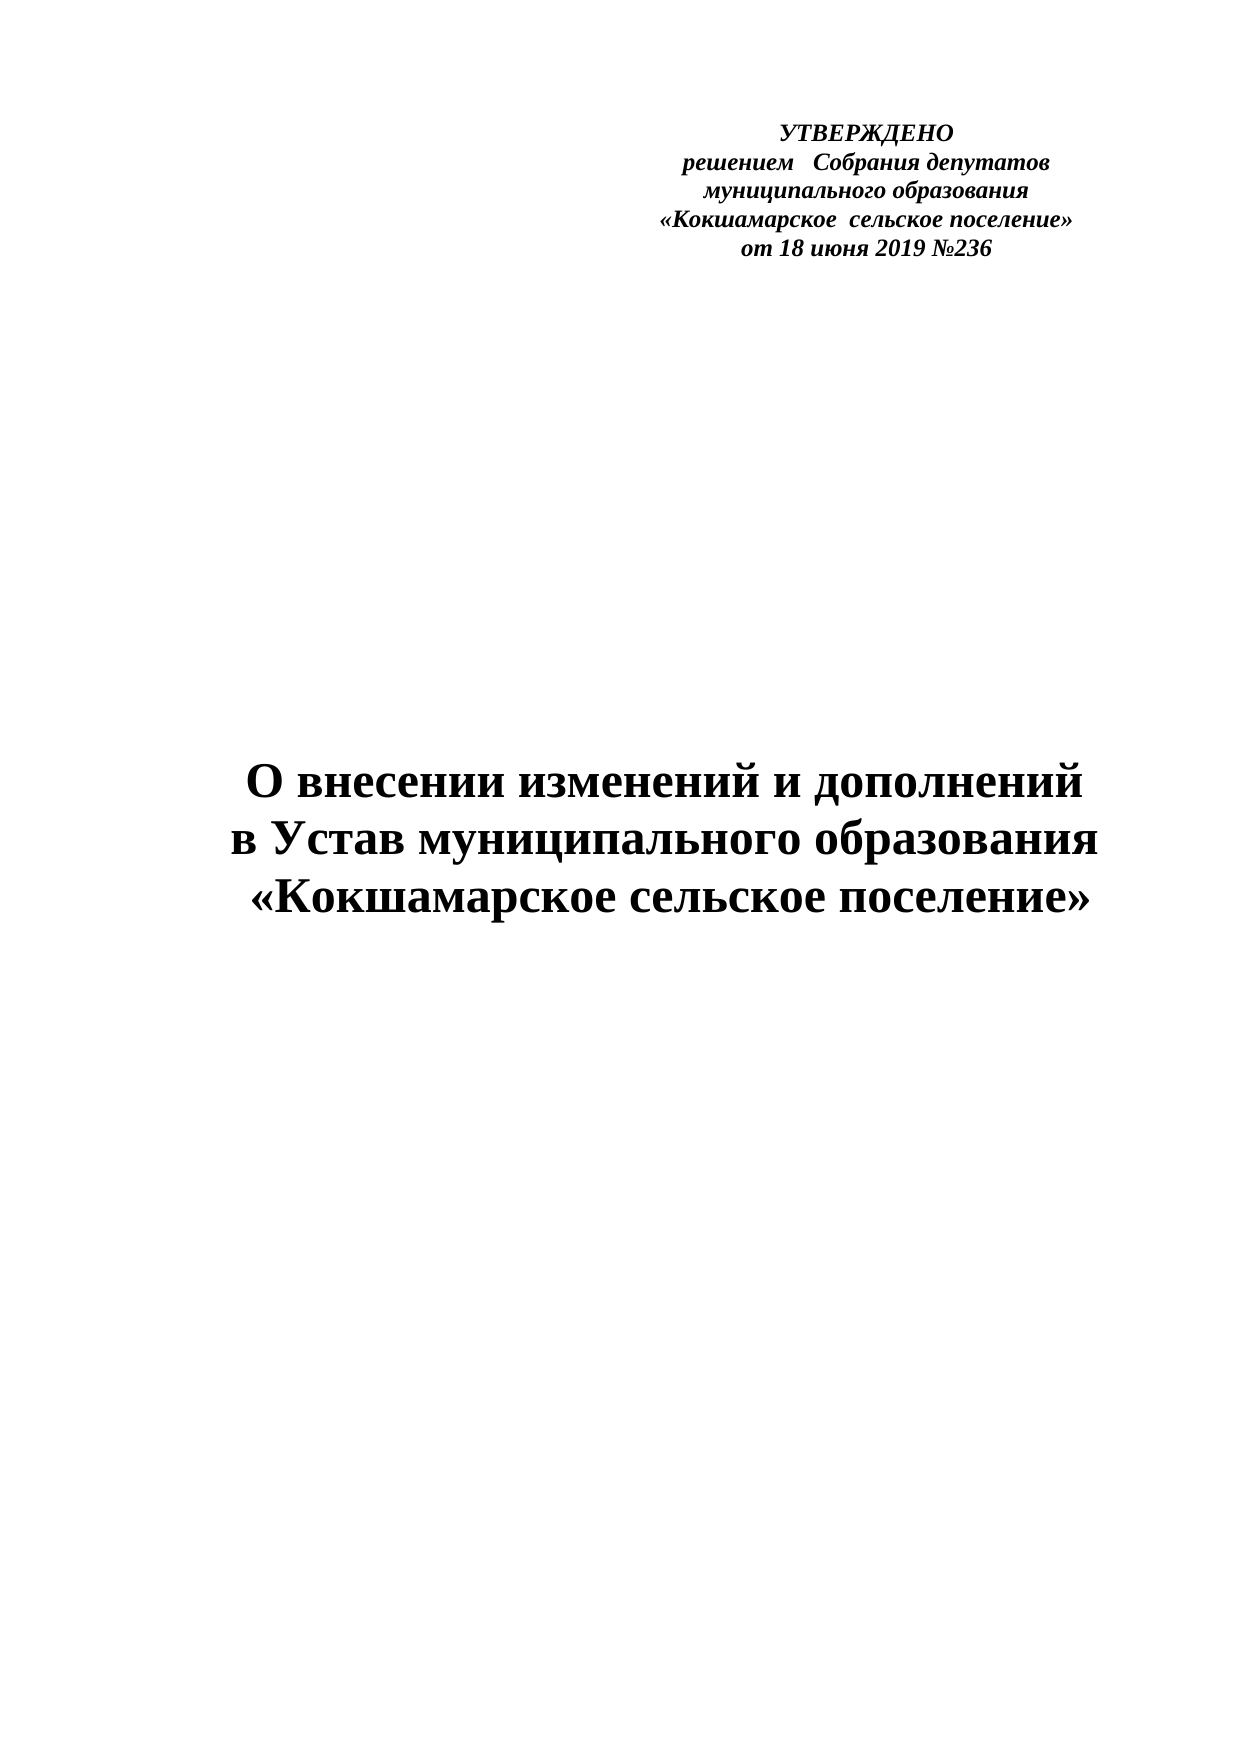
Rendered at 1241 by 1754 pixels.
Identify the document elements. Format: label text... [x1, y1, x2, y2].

text решением Собрания депутатов [581, 147, 1152, 176]
text от 18 июня 2019 №236 [581, 233, 1152, 262]
text УТВЕРЖДЕНО [581, 118, 1152, 147]
text О внесении изменений и дополнений [162, 751, 1152, 808]
text муниципального образования [581, 176, 1152, 204]
text «Кокшамарское сельское поселение» [581, 204, 1152, 233]
text в Устав муниципального образования [162, 808, 1152, 866]
text «Кокшамарское сельское поселение» [162, 866, 1152, 923]
